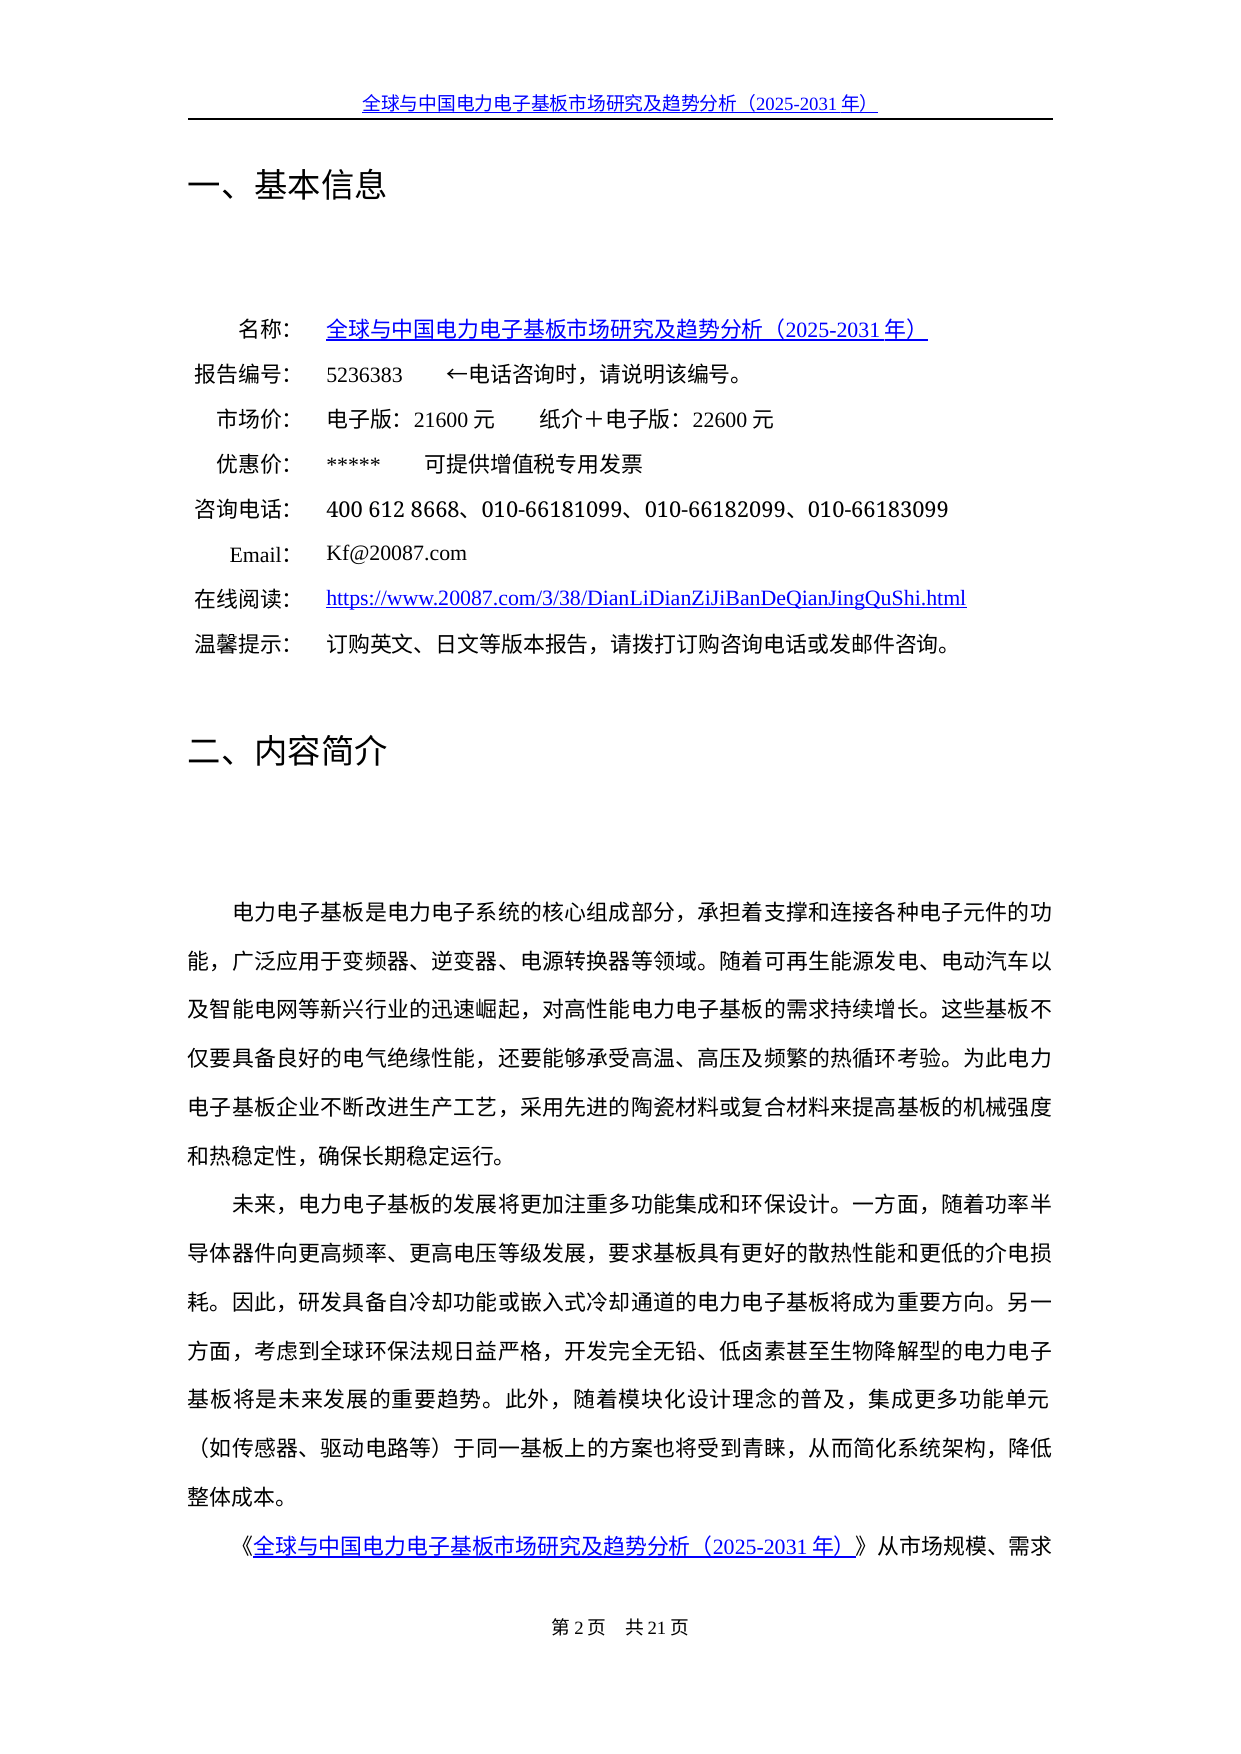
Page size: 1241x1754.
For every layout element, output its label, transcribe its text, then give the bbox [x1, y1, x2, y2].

table_cell 电子版：21600 元 纸介＋电子版：22600 元 [315, 402, 1073, 447]
table_cell 咨询电话： [167, 492, 315, 537]
table_cell 优惠价： [167, 447, 315, 492]
table_cell ***** 可提供增值税专用发票 [315, 447, 1073, 492]
table_cell Kf@20087.com [315, 537, 1073, 582]
table_cell 市场价： [167, 402, 315, 447]
title 一、基本信息 [187, 150, 1053, 215]
table_cell 报告编号： [167, 357, 315, 402]
table_cell [315, 582, 1073, 627]
table_header 全球与中国电力电子基板市场研究及趋势分析（2025-2031年） [315, 312, 1073, 357]
table_cell 订购英文、日文等版本报告，请拨打订购咨询电话或发邮件咨询。 [315, 627, 1073, 672]
table_header 名称： [167, 312, 315, 357]
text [187, 894, 1053, 1561]
table_cell 5236383 ←电话咨询时，请说明该编号。 [315, 357, 1073, 402]
table_cell Email： [167, 537, 315, 582]
table_cell 温馨提示： [167, 627, 315, 672]
table_cell 400 612 8668、010-66181099、010-66182099、010-66183099 [315, 492, 1073, 537]
table_cell 在线阅读： [167, 582, 315, 627]
title 二、内容简介 [187, 717, 1053, 782]
